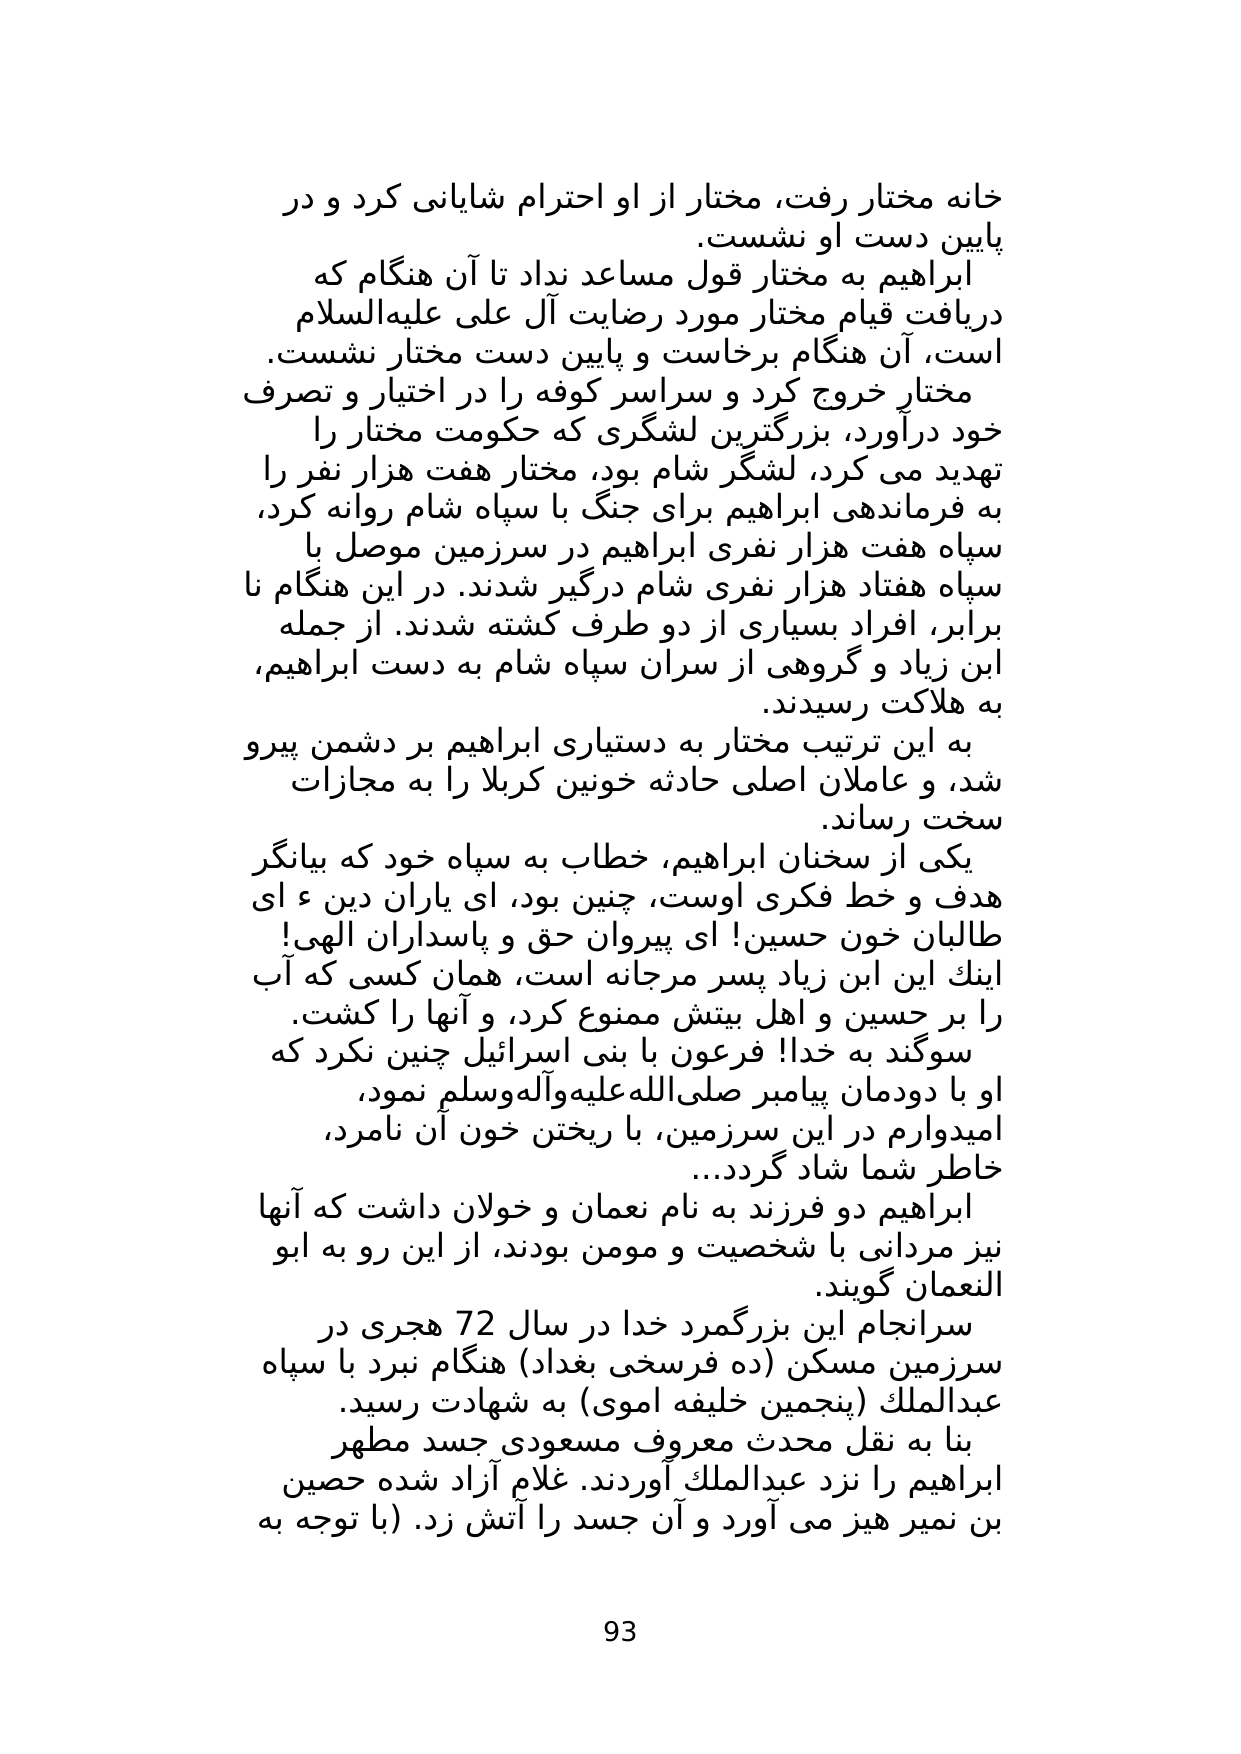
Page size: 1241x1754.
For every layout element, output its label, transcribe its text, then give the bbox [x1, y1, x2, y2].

text به این ترتیب مختار به دستیارى ابراهیم بر دشمن پیرو شد، و عاملان اصلى حادثه خونین كربلا را به مجازات سخت رساند. [236, 721, 1004, 838]
text مختار خروج كرد و سراسر كوفه را در اختیار و تصرف خود درآورد، بزرگترین لشگرى كه حكومت مختار را تهدید مى كرد، لشگر شام بود، مختار هفت هزار نفر را به فرماندهى ابراهیم براى جنگ با سپاه شام روانه كرد، سپاه هفت هزار نفرى ابراهیم در سرزمین موصل با سپاه هفتاد هزار نفرى شام درگیر شدند. در این هنگام نا برابر، افراد بسیارى از دو طرف كشته شدند. از جمله ابن زیاد و گروهى از سران سپاه شام به دست ابراهیم، به هلاكت رسیدند. [236, 371, 1004, 721]
text ابراهیم به مختار قول مساعد نداد تا آن هنگام كه دریافت قیام مختار مورد رضایت آل على عليه‌السلام است، آن هنگام برخاست و پایین دست مختار نشست. [236, 255, 1004, 371]
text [236, 177, 1004, 255]
text سرانجام این بزرگمرد خدا در سال 72 هجرى در سرزمین مسكن (ده فرسخى بغداد) هنگام نبرد با سپاه عبدالملك (پنجمین خلیفه اموى) به شهادت رسید. [236, 1304, 1004, 1421]
text سوگند به خدا! فرعون با بنى اسرائیل چنین نكرد كه او با دودمان پیامبر صلى‌الله‌عليه‌وآله‌وسلم نمود، امیدوارم در این سرزمین، با ریختن خون آن نامرد، خاطر شما شاد گردد... [236, 1032, 1004, 1187]
text یكى از سخنان ابراهیم، خطاب به سپاه خود كه بیانگر هدف و خط فكرى اوست، چنین بود، اى یاران دین ء اى طالبان خون حسین! اى پیروان حق و پاسداران الهى! اینك این ابن زیاد پسر مرجانه است، همان كسى كه آب را بر حسین و اهل بیتش ممنوع كرد، و آنها را كشت. [236, 838, 1004, 1032]
text ابراهیم دو فرزند به نام نعمان و خولان داشت كه آنها نیز مردانى با شخصیت و مومن بودند، از این رو به ابو النعمان گویند. [236, 1187, 1004, 1304]
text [236, 1421, 1004, 1537]
